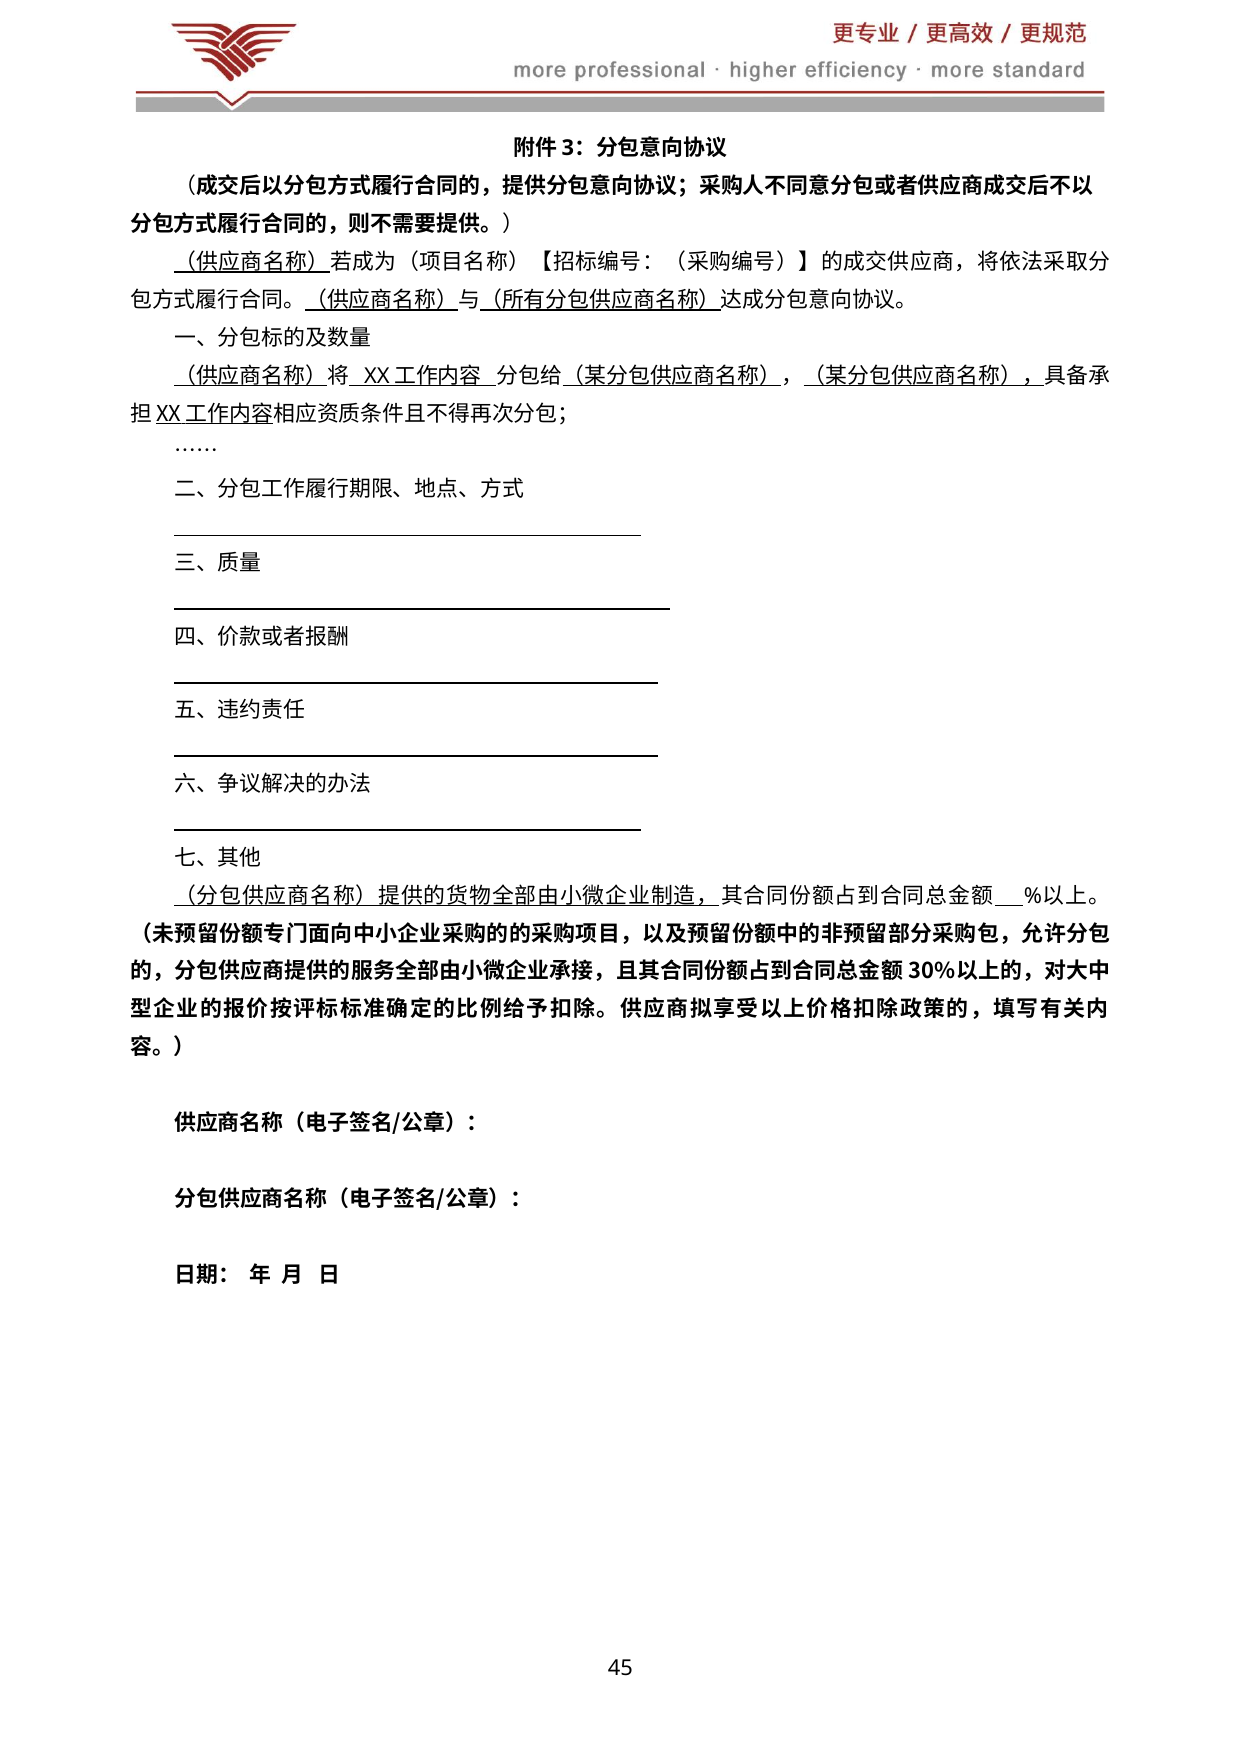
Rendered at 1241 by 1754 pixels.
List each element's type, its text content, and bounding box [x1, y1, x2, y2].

text 分包供应商名称（电子签名/公章）： [130, 1181, 1110, 1213]
text 供应商名称（电子签名/公章）： [130, 1105, 1110, 1137]
text 四、价款或者报酬 [130, 619, 1110, 650]
text （供应商名称）将 XX工作内容 分包给（某分包供应商名称），（某分包供应商名称），具备承担XX工作内容相应资质条件且不得再次分包； [130, 358, 1110, 427]
text 三、质量 [130, 545, 1110, 577]
text （供应商名称）若成为（项目名称）【招标编号：（采购编号）】的成交供应商，将依法采取分包方式履行合同。（供应商名称）与（所有分包供应商名称）达成分包意向协议。 [130, 244, 1110, 313]
text 附件3：分包意向协议 [130, 130, 1110, 162]
text 日期： 年 月 日 [130, 1257, 1110, 1288]
text 六、争议解决的办法 [130, 766, 1110, 798]
text 五、违约责任 [130, 692, 1110, 724]
text （分包供应商名称）提供的货物全部由小微企业制造，其合同份额占到合同总金额 %以上。（未预留份额专门面向中小企业采购的的采购项目，以及预留份额中的非预留部分采购包，允许分包的，分包供应商提供的服务全部由小微企业承接，且其合同份额占到合同总金额 30%以上的，对大中型企业的报价按评标标准确定的比例给予扣除。供应商拟享受以上价格扣除政策的，填写有关内容。） [130, 878, 1110, 1061]
text （成交后以分包方式履行合同的，提供分包意向协议；采购人不同意分包或者供应商成交后不以分包方式履行合同的，则不需要提供。） [130, 168, 1110, 238]
text …… [130, 433, 1110, 465]
text 一、分包标的及数量 [130, 320, 1110, 351]
text 七、其他 [130, 840, 1110, 871]
text 二、分包工作履行期限、地点、方式 [130, 471, 1110, 503]
picture [135, 0, 1105, 112]
